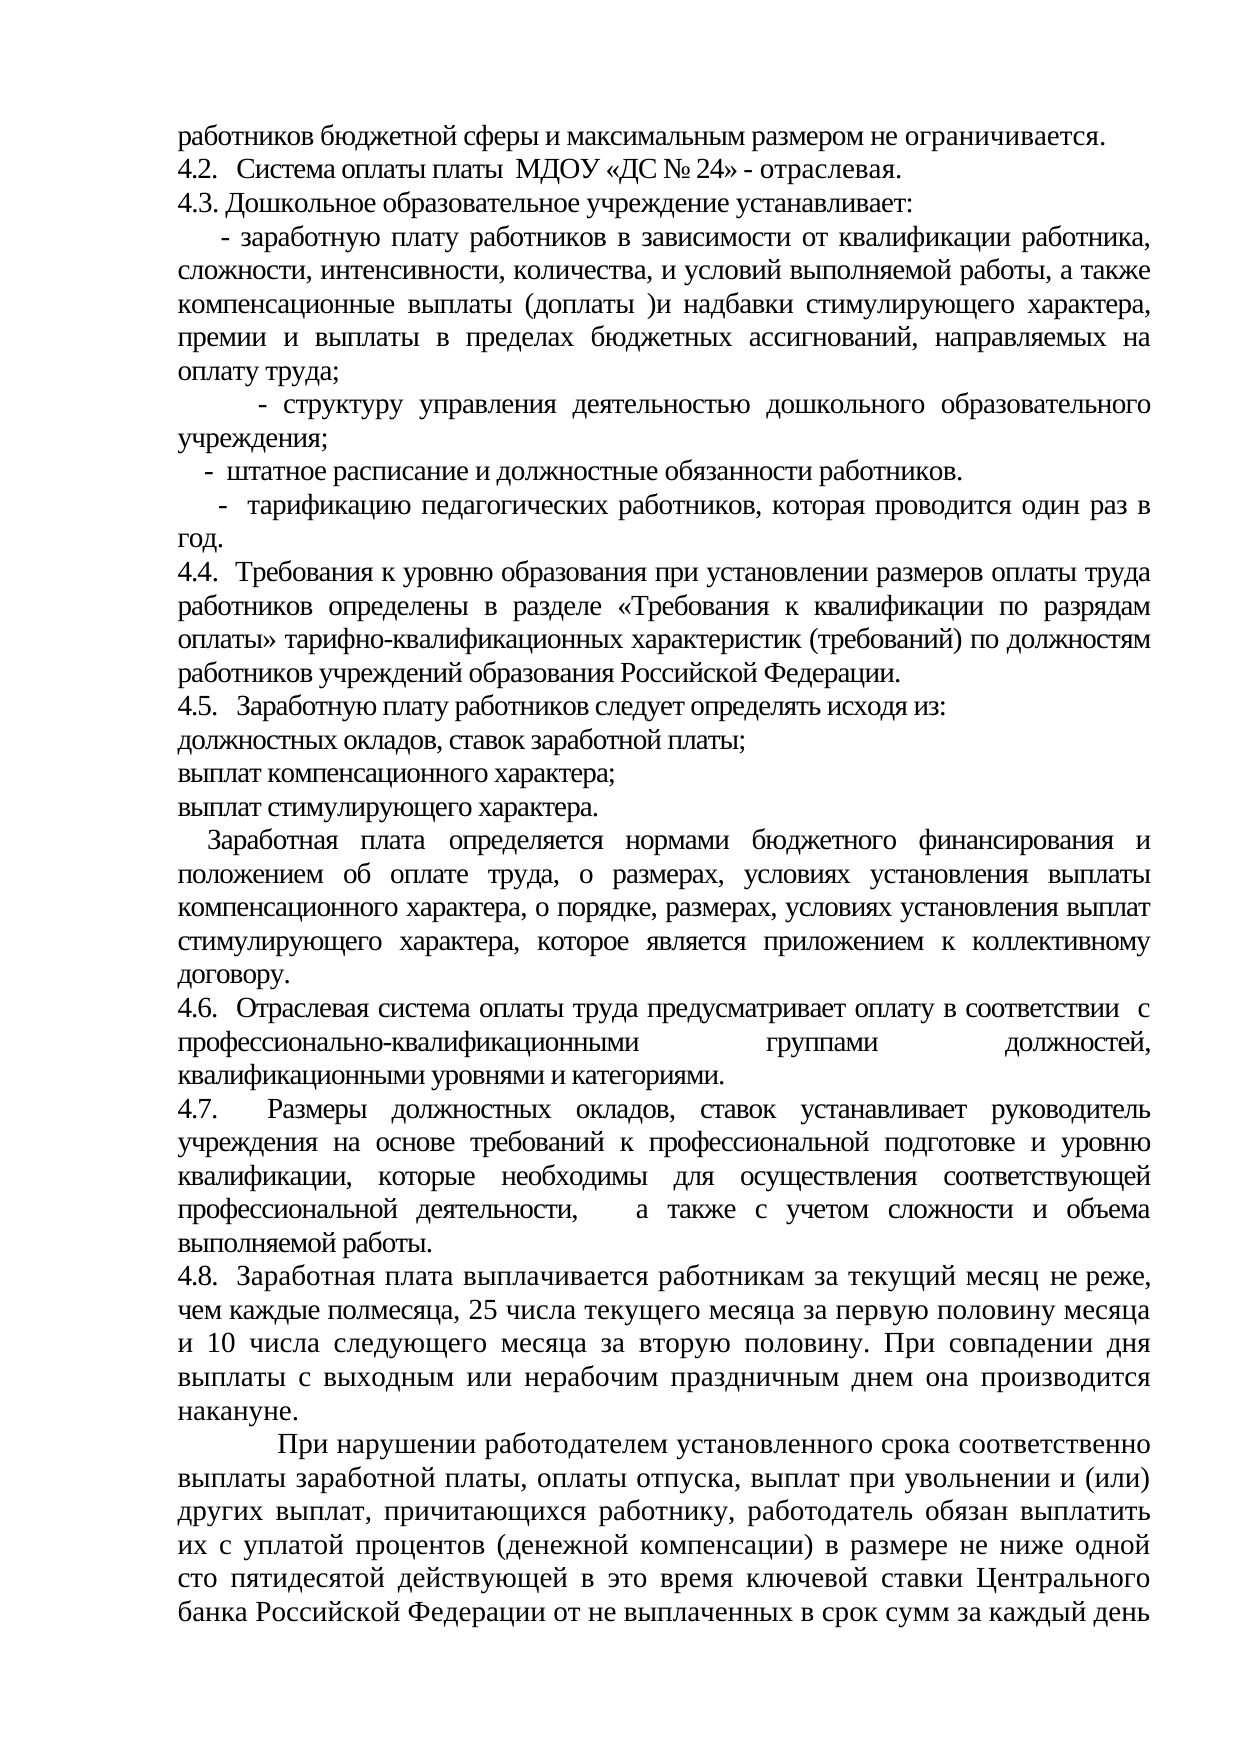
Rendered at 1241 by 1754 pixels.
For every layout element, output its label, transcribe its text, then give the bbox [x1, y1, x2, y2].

text 4.3. Дошкольное образовательное учреждение устанавливает: [177, 185, 1152, 219]
text 4.8. Заработная плата выплачивается работникам за текущий месяц не реже, чем каждые полмесяца, 25 числа текущего месяца за первую половину месяца и 10 числа следующего месяца за вторую половину. При совпадении дня выплаты с выходным или нерабочим праздничным днем она производится накануне. [177, 1258, 1152, 1426]
text 4.5. Заработную плату работников следует определять исходя из: [177, 688, 1152, 722]
text - структуру управления деятельностью дошкольного образовательного учреждения; [177, 386, 1152, 453]
text 4.7. Размеры должностных окладов, ставок устанавливает руководитель учреждения на основе требований к профессиональной подготовке и уровню квалификации, которые необходимы для осуществления соответствующей профессиональной деятельности, а также с учетом сложности и объема выполняемой работы. [177, 1091, 1152, 1258]
text выплат стимулирующего характера. [177, 789, 1152, 822]
text - тарификацию педагогических работников, которая проводится один раз в год. [177, 487, 1152, 554]
text Заработная плата определяется нормами бюджетного финансирования и положением об оплате труда, о размерах, условиях установления выплаты компенсационного характера, о порядке, размерах, условиях установления выплат стимулирующего характера, которое является приложением к коллективному договору. [177, 822, 1152, 990]
text - штатное расписание и должностные обязанности работников. [177, 453, 1152, 487]
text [177, 1426, 1152, 1627]
text выплат компенсационного характера; [177, 755, 1152, 789]
text должностных окладов, ставок заработной платы; [177, 722, 1152, 755]
text 4.4. Требования к уровню образования при установлении размеров оплаты труда работников определены в разделе «Требования к квалификации по разрядам оплаты» тарифно-квалификационных характеристик (требований) по должностям работников учреждений образования Российской Федерации. [177, 554, 1152, 688]
text - заработную плату работников в зависимости от квалификации работника, сложности, интенсивности, количества, и условий выполняемой работы, а также компенсационные выплаты (доплаты )и надбавки стимулирующего характера, премии и выплаты в пределах бюджетных ассигнований, направляемых на оплату труда; [177, 219, 1152, 386]
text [177, 118, 1152, 152]
text 4.6. Отраслевая система оплаты труда предусматривает оплату в соответствии с профессионально-квалификационными группами должностей, квалификационными уровнями и категориями. [177, 990, 1152, 1091]
text 4.2. Система оплаты платы МДОУ «ДС № 24» - отраслевая. [177, 152, 1152, 185]
